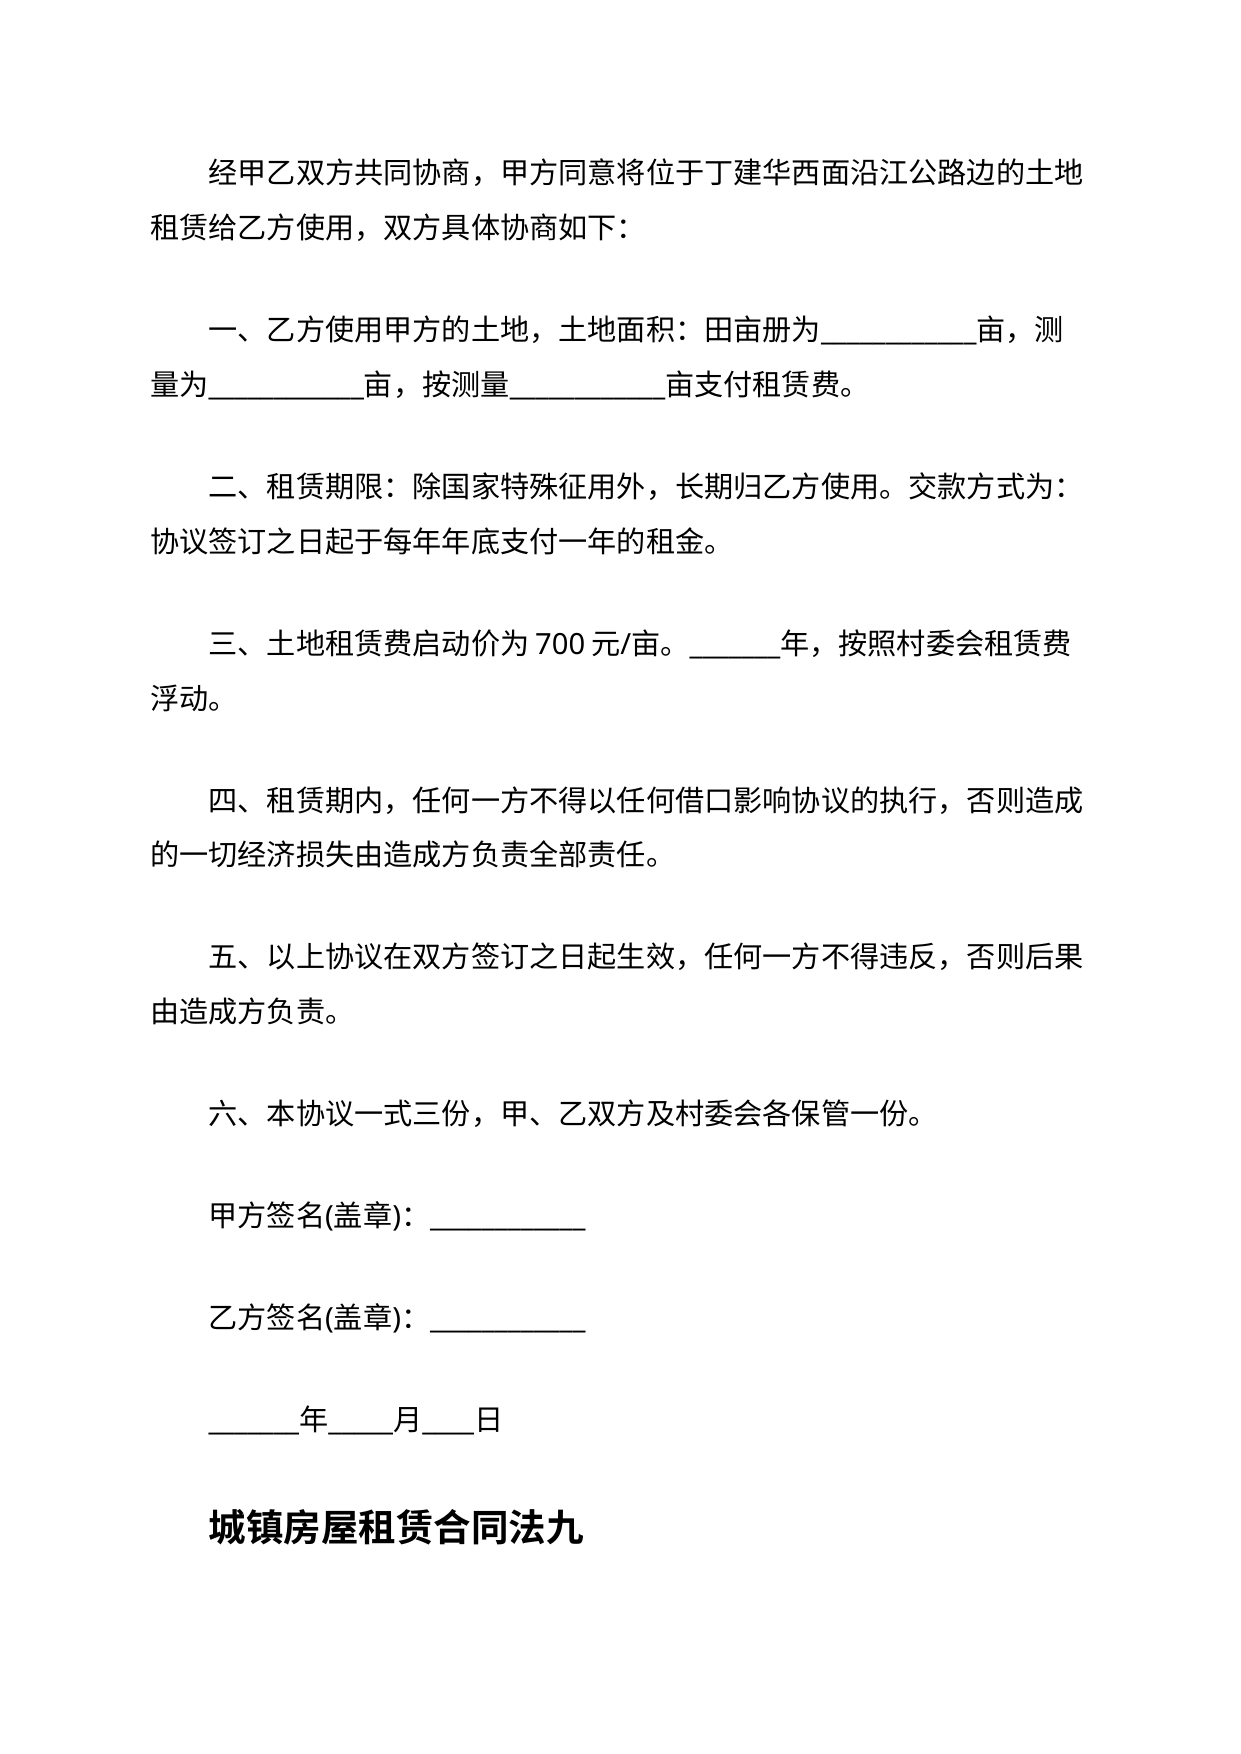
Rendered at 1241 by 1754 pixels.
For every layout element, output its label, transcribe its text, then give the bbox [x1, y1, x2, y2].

text 二、租赁期限：除国家特殊征用外，长期归乙方使用。交款方式为：协议签订之日起于每年年底支付一年的租金。 [150, 464, 1090, 561]
text 六、本协议一式三份，甲、乙双方及村委会各保管一份。 [150, 1090, 1090, 1133]
text 一、乙方使用甲方的土地，土地面积：田亩册为____________亩，测量为____________亩，按测量____________亩支付租赁费。 [150, 307, 1090, 404]
text 城镇房屋租赁合同法九 [150, 1498, 1090, 1552]
text 乙方签名(盖章)：____________ [150, 1294, 1090, 1337]
text 四、租赁期内，任何一方不得以任何借口影响协议的执行，否则造成的一切经济损失由造成方负责全部责任。 [150, 777, 1090, 874]
text _______年_____月____日 [150, 1396, 1090, 1438]
text 三、土地租赁费启动价为700元/亩。_______年，按照村委会租赁费浮动。 [150, 620, 1090, 718]
text 五、以上协议在双方签订之日起生效，任何一方不得违反，否则后果由造成方负责。 [150, 934, 1090, 1031]
text 经甲乙双方共同协商，甲方同意将位于丁建华西面沿江公路边的土地租赁给乙方使用，双方具体协商如下： [150, 150, 1090, 247]
text 甲方签名(盖章)：____________ [150, 1192, 1090, 1234]
